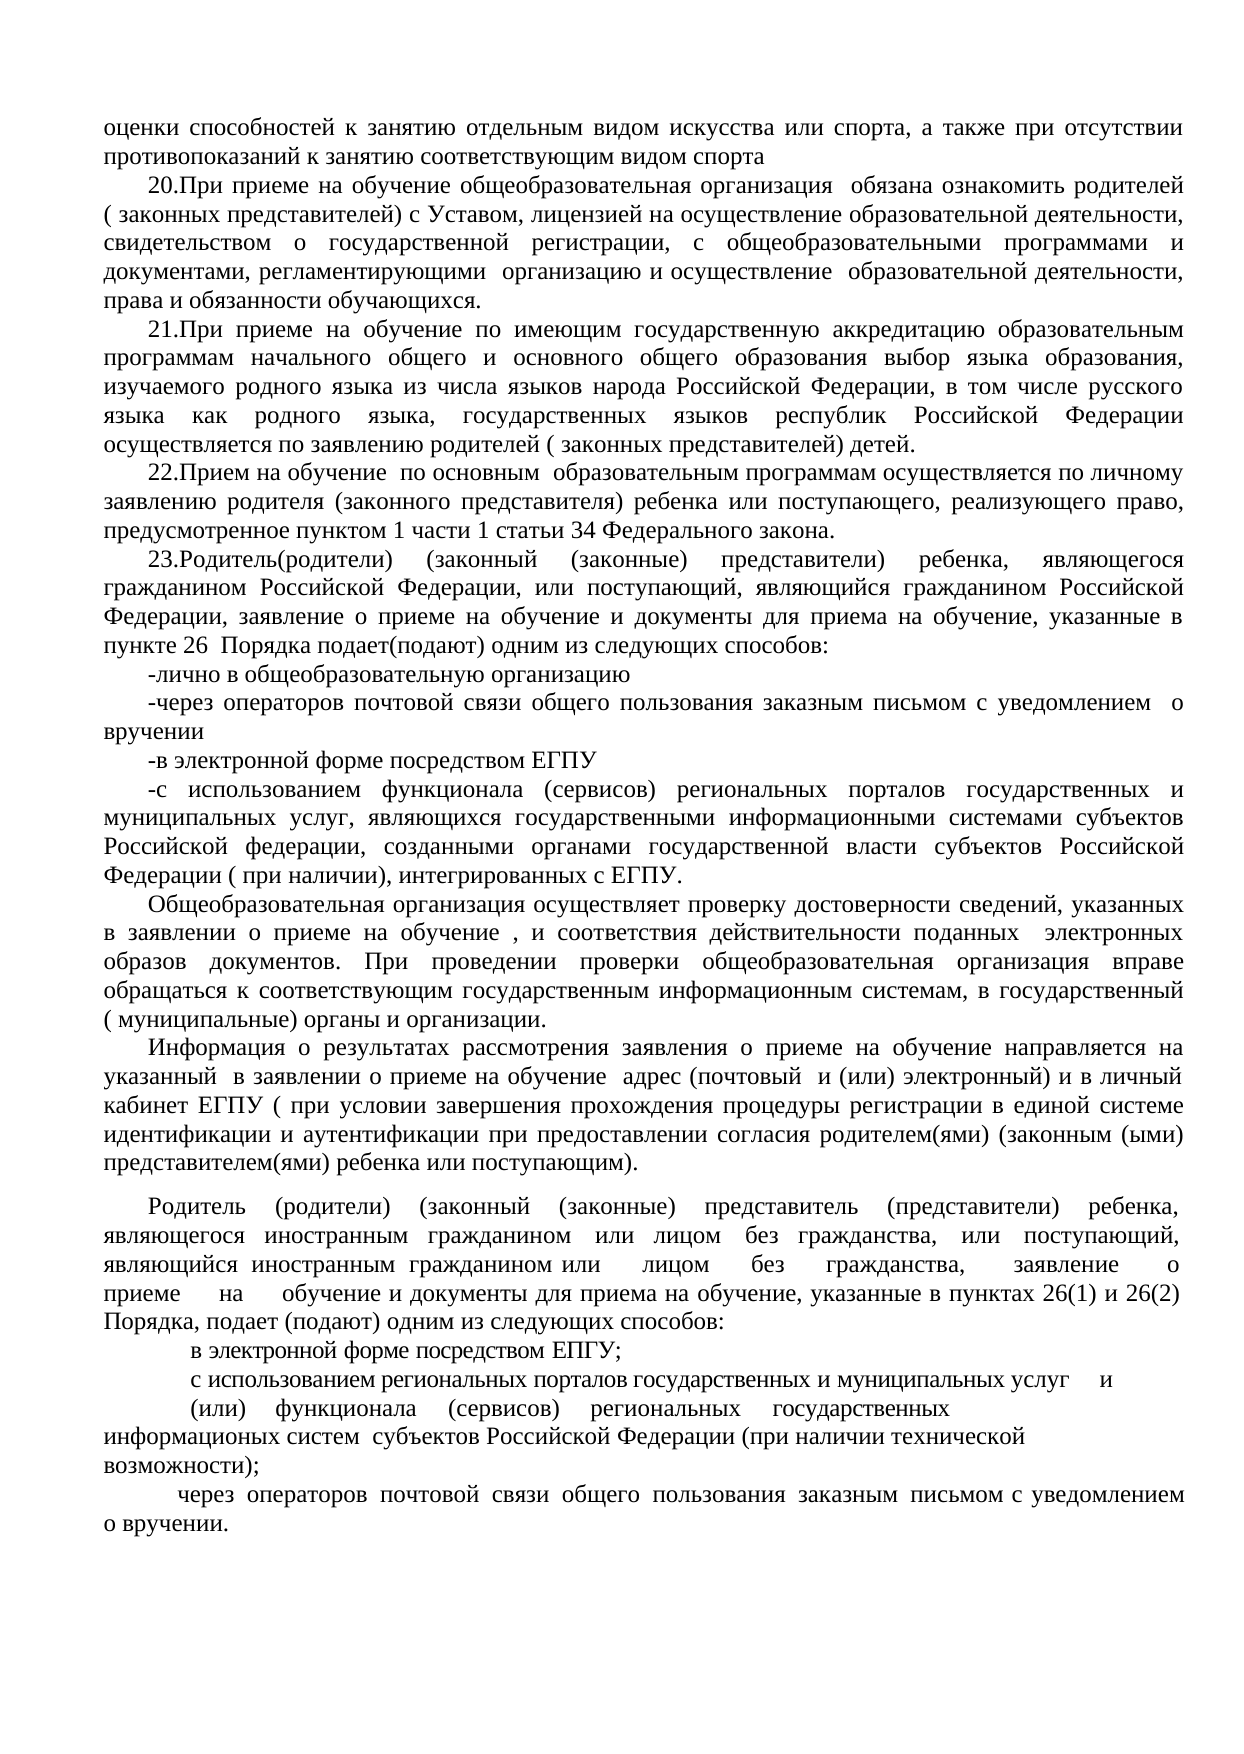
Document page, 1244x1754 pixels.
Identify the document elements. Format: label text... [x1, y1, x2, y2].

text 23.Родитель(родители) (законный (законные) представители) ребенка, являющегося гражданином Российской Федерации, или поступающий, являющийся гражданином Российской Федерации, заявление о приеме на обучение и документы для приема на обучение, указанные в пункте 26 Порядка подает(подают) одним из следующих способов: [103, 544, 1185, 659]
text -лично в общеобразовательную организацию [103, 659, 1185, 687]
text -в электронной форме посредством ЕГПУ [103, 745, 1185, 774]
text -с использованием функционала (сервисов) региональных порталов государственных и муниципальных услуг, являющихся государственными информационными системами субъектов Российской федерации, созданными органами государственной власти субъектов Российской Федерации ( при наличии), интегрированных с ЕГПУ. [103, 774, 1185, 889]
text с использованием региональных порталов государственных и муниципальных услуг и (или) функционала (сервисов) региональных государственных [190, 1364, 1185, 1421]
text в электронной форме посредством ЕПГУ; [190, 1335, 1185, 1364]
text 21.При приеме на обучение по имеющим государственную аккредитацию образовательным программам начального общего и основного общего образования выбор языка образования, изучаемого родного языка из числа языков народа Российской Федерации, в том числе русского языка как родного языка, государственных языков республик Российской Федерации осуществляется по заявлению родителей ( законных представителей) детей. [103, 314, 1185, 457]
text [103, 112, 1185, 170]
text информационых систем субъектов Российской Федерации (при наличии технической возможности); [103, 1421, 1185, 1479]
text Родитель (родители) (законный (законные) представитель (представители) ребенка, являющегося иностранным гражданином или лицом без гражданства, или поступающий, являющийся иностранным гражданином или лицом без гражданства, заявление о приеме на обучение и документы для приема на обучение, указанные в пунктах 26(1) и 26(2) Порядка, подает (подают) одним из следующих способов: [103, 1191, 1180, 1335]
text 22.Прием на обучение по основным образовательным программам осуществляется по личному заявлению родителя (законного представителя) ребенка или поступающего, реализующего право, предусмотренное пунктом 1 части 1 статьи 34 Федерального закона. [103, 457, 1185, 544]
text Информация о результатах рассмотрения заявления о приеме на обучение направляется на указанный в заявлении о приеме на обучение адрес (почтовый и (или) электронный) и в личный кабинет ЕГПУ ( при условии завершения прохождения процедуры регистрации в единой системе идентификации и аутентификации при предоставлении согласия родителем(ями) (законным (ыми) представителем(ями) ребенка или поступающим). [103, 1032, 1185, 1176]
text -через операторов почтовой связи общего пользования заказным письмом с уведомлением о вручении [103, 687, 1185, 745]
text 20.При приеме на обучение общеобразовательная организация обязана ознакомить родителей ( законных представителей) с Уставом, лицензией на осуществление образовательной деятельности, свидетельством о государственной регистрации, с общеобразовательными программами и документами, регламентирующими организацию и осуществление образовательной деятельности, права и обязанности обучающихся. [103, 170, 1185, 314]
text Общеобразовательная организация осуществляет проверку достоверности сведений, указанных в заявлении о приеме на обучение , и соответствия действительности поданных электронных образов документов. При проведении проверки общеобразовательная организация вправе обращаться к соответствующим государственным информационным системам, в государственный ( муниципальные) органы и организации. [103, 889, 1185, 1032]
text через операторов почтовой связи общего пользования заказным письмом с уведомлением о вручении. [103, 1479, 1185, 1536]
